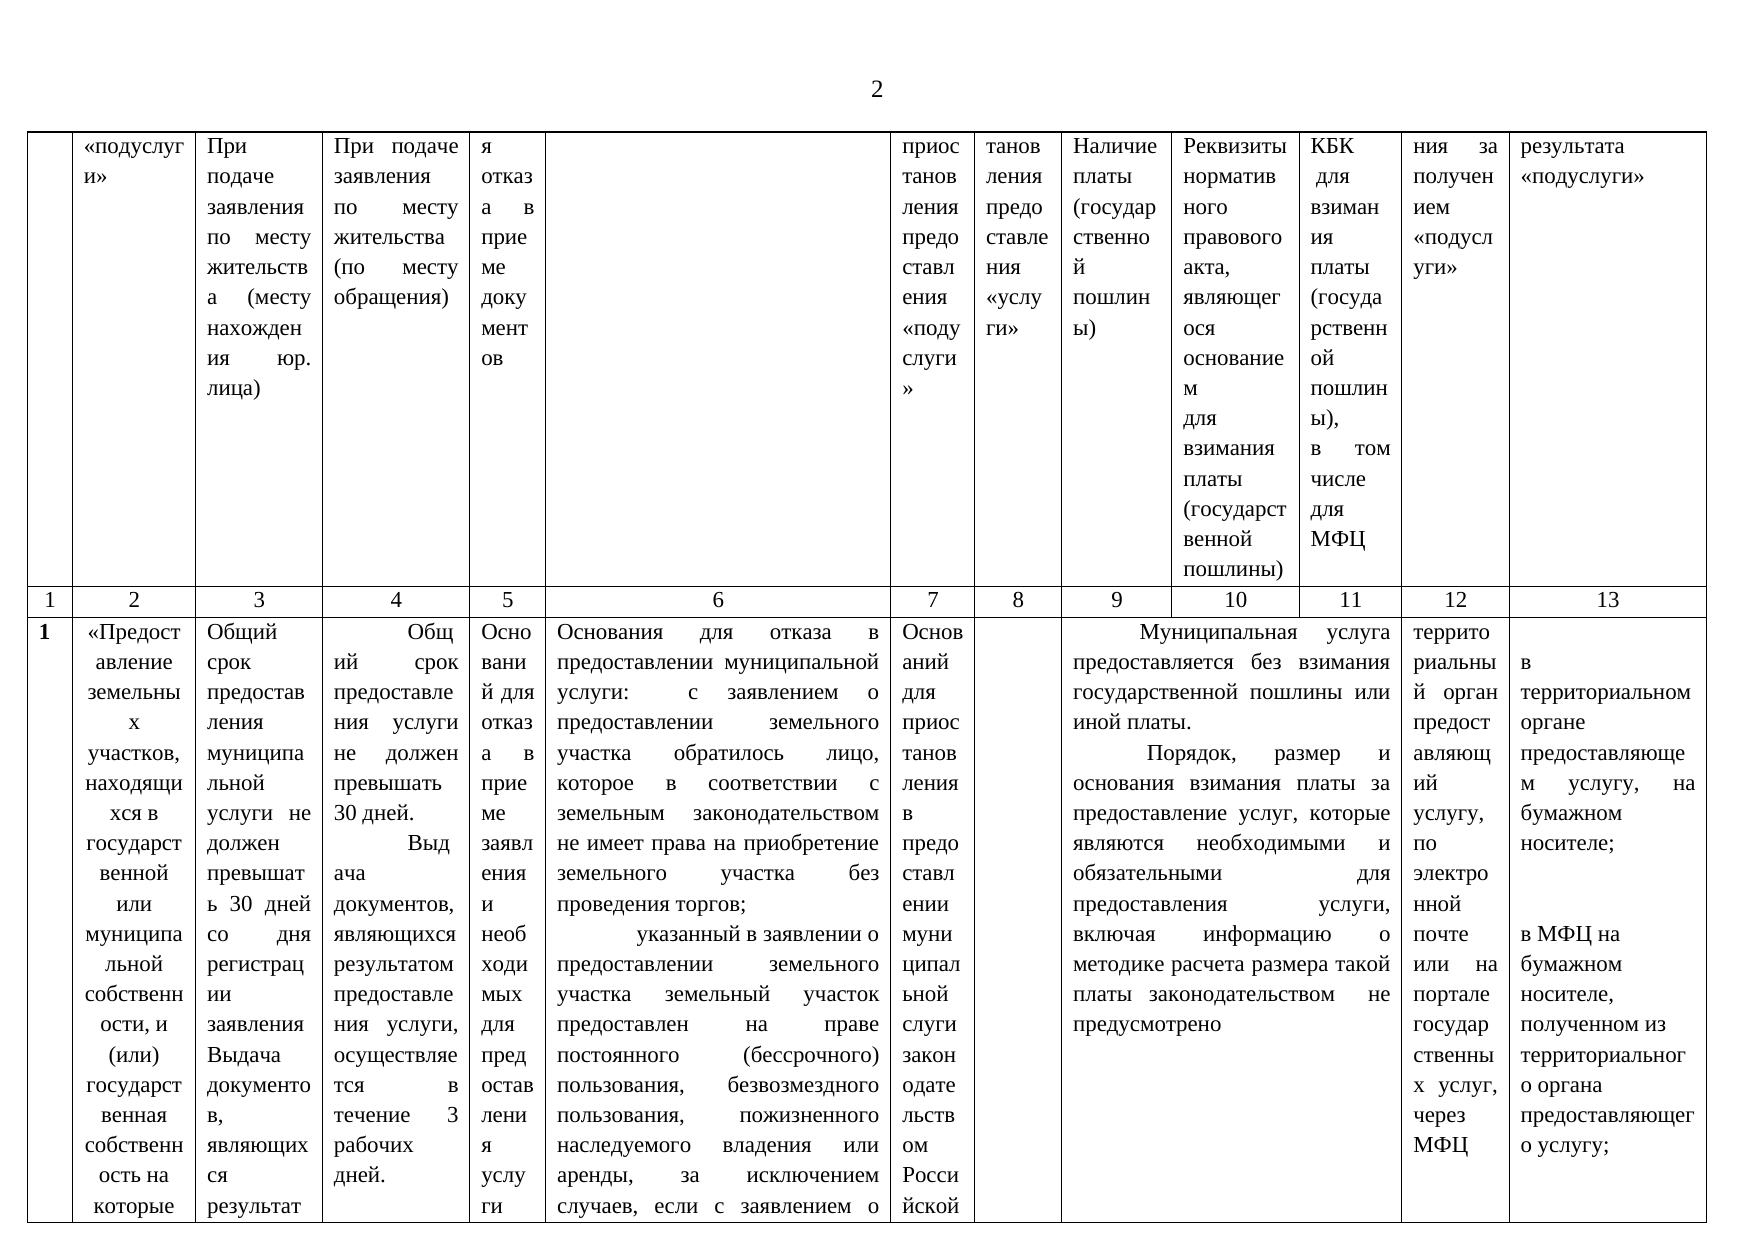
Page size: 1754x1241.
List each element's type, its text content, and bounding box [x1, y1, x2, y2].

table_cell При подаче заявления по месту жительства (по месту обращения) [323, 133, 469, 586]
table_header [1402, 133, 1509, 586]
table_cell 7 [891, 587, 974, 617]
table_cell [73, 618, 195, 1222]
table_cell 11 [1300, 587, 1401, 617]
table_cell 3 [196, 587, 322, 617]
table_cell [323, 618, 469, 1222]
table_cell 10 [1172, 587, 1299, 617]
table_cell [196, 618, 322, 1222]
table_cell Реквизиты нормативного правового акта, являющегося основанием для взимания платы (государственной пошлины) [1172, 133, 1299, 586]
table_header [470, 133, 545, 586]
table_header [73, 133, 195, 586]
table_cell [1402, 618, 1509, 1222]
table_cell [891, 618, 974, 1222]
table_cell Наличие платы (государственной пошлины) [1062, 133, 1171, 586]
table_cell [546, 618, 890, 1222]
table_cell 5 [470, 587, 545, 617]
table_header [546, 133, 890, 586]
table_cell 1 [28, 587, 72, 617]
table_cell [1510, 618, 1706, 1222]
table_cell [470, 618, 545, 1222]
table_cell 9 [1062, 587, 1171, 617]
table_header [1510, 133, 1706, 586]
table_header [975, 133, 1061, 586]
table_cell КБК для взимания платы (государственной пошлины), в том числе для МФЦ [1300, 133, 1401, 586]
table_cell 13 [1510, 587, 1706, 617]
table_header № [28, 133, 72, 586]
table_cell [1062, 618, 1401, 1222]
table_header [891, 133, 974, 586]
table_cell 6 [546, 587, 890, 617]
table_cell 2 [73, 587, 195, 617]
table_cell При подаче заявления по месту жительства (месту нахождения юр. лица) [196, 133, 322, 586]
table_cell 12 [1402, 587, 1509, 617]
table_cell 8 [975, 587, 1061, 617]
table_cell 1 [28, 618, 72, 1222]
table_cell 4 [323, 587, 469, 617]
table_cell [975, 618, 1061, 1222]
